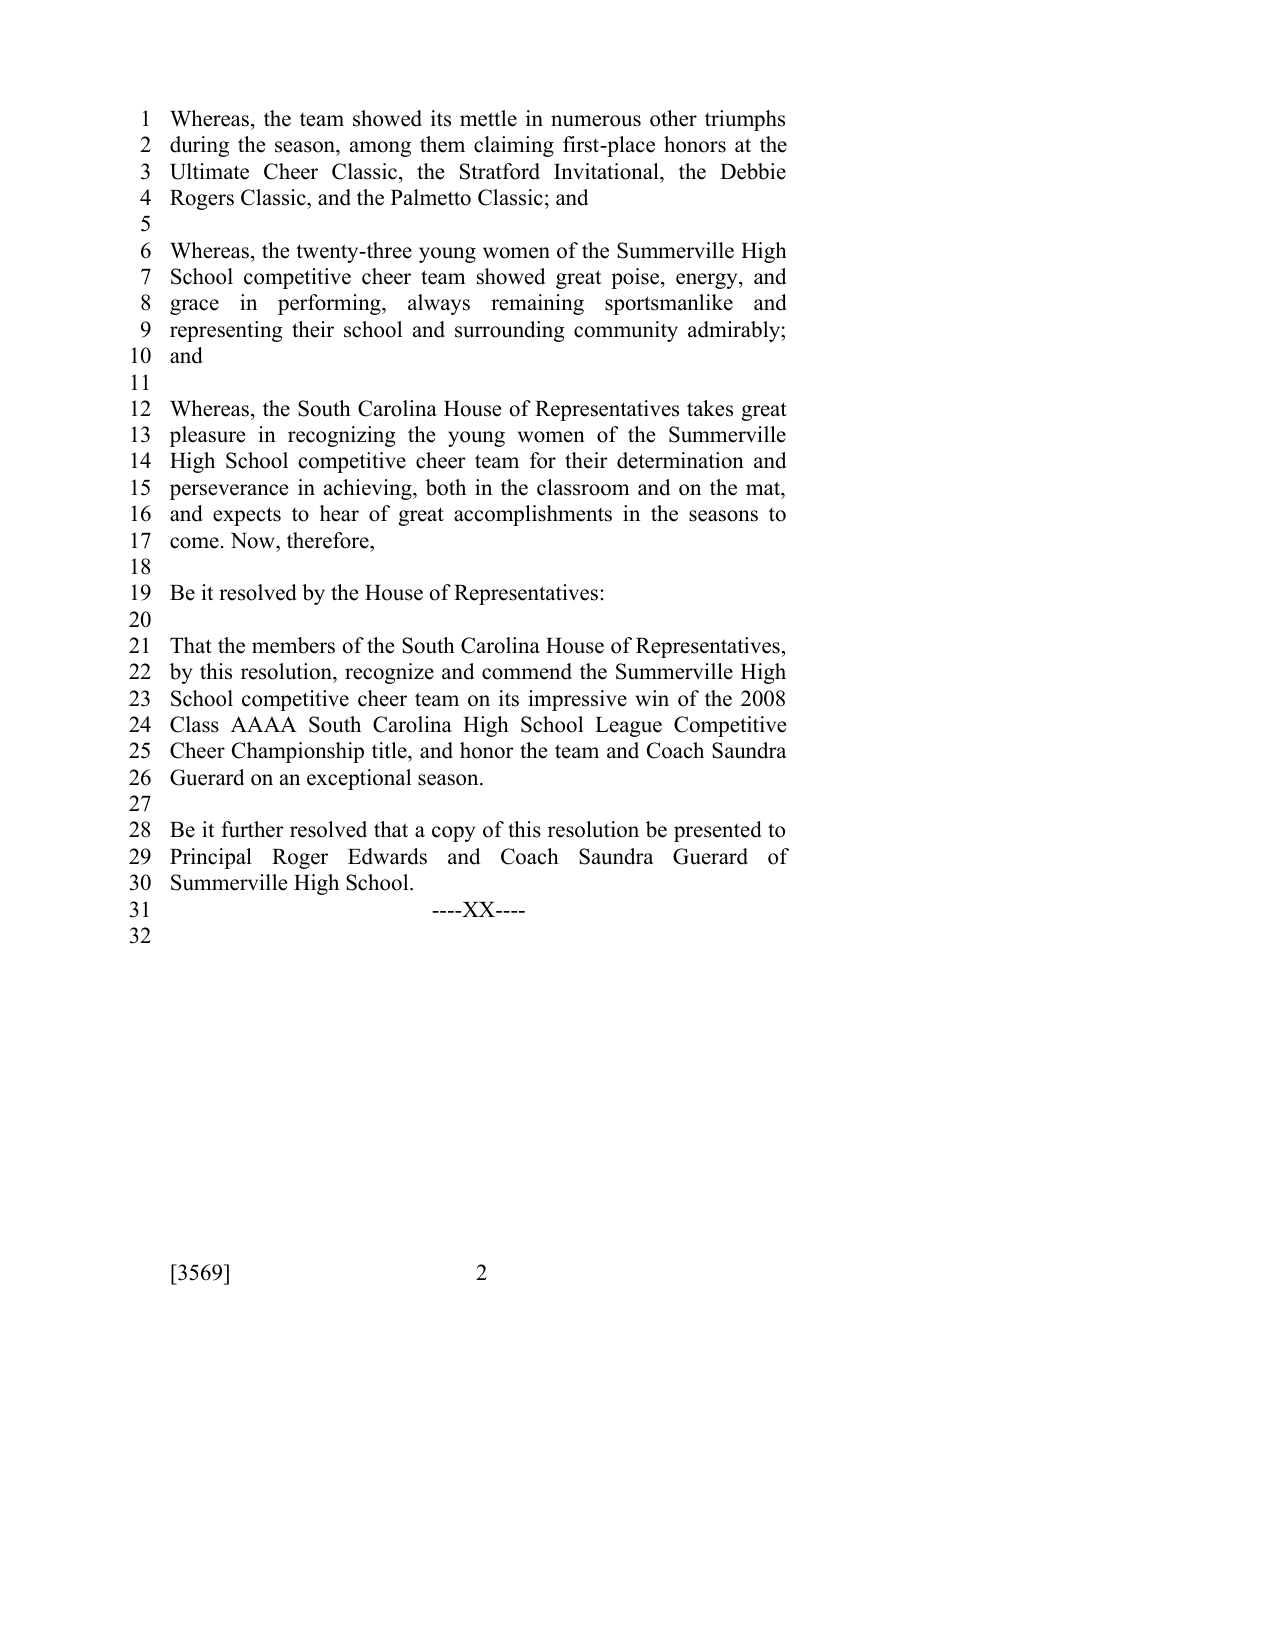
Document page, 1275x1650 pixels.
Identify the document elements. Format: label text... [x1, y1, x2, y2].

text That the members of the South Carolina House of Representatives, by this resolution, recognize and commend the Summerville High School competitive cheer team on its impressive win of the 2008 Class AAAA South Carolina High School League Competitive Cheer Championship title, and honor the team and Coach Saundra Guerard on an exceptional season. [169, 632, 787, 790]
text Be it resolved by the House of Representatives: [169, 579, 787, 606]
text Be it further resolved that a copy of this resolution be presented to Principal Roger Edwards and Coach Saundra Guerard of Summerville High School. [169, 817, 787, 896]
text Whereas, the South Carolina House of Representatives takes great pleasure in recognizing the young women of the Summerville High School competitive cheer team for their determination and perseverance in achieving, both in the classroom and on the mat, and expects to hear of great accomplishments in the seasons to come. Now, therefore, [169, 395, 787, 553]
text ----XX---- [169, 896, 787, 922]
text Whereas, the twenty-three young women of the Summerville High School competitive cheer team showed great poise, energy, and grace in performing, always remaining sportsmanlike and representing their school and surrounding community admirably; and [169, 237, 787, 368]
text Whereas, the team showed its mettle in numerous other triumphs during the season, among them claiming first-place honors at the Ultimate Cheer Classic, the Stratford Invitational, the Debbie Rogers Classic, and the Palmetto Classic; and [169, 105, 787, 210]
